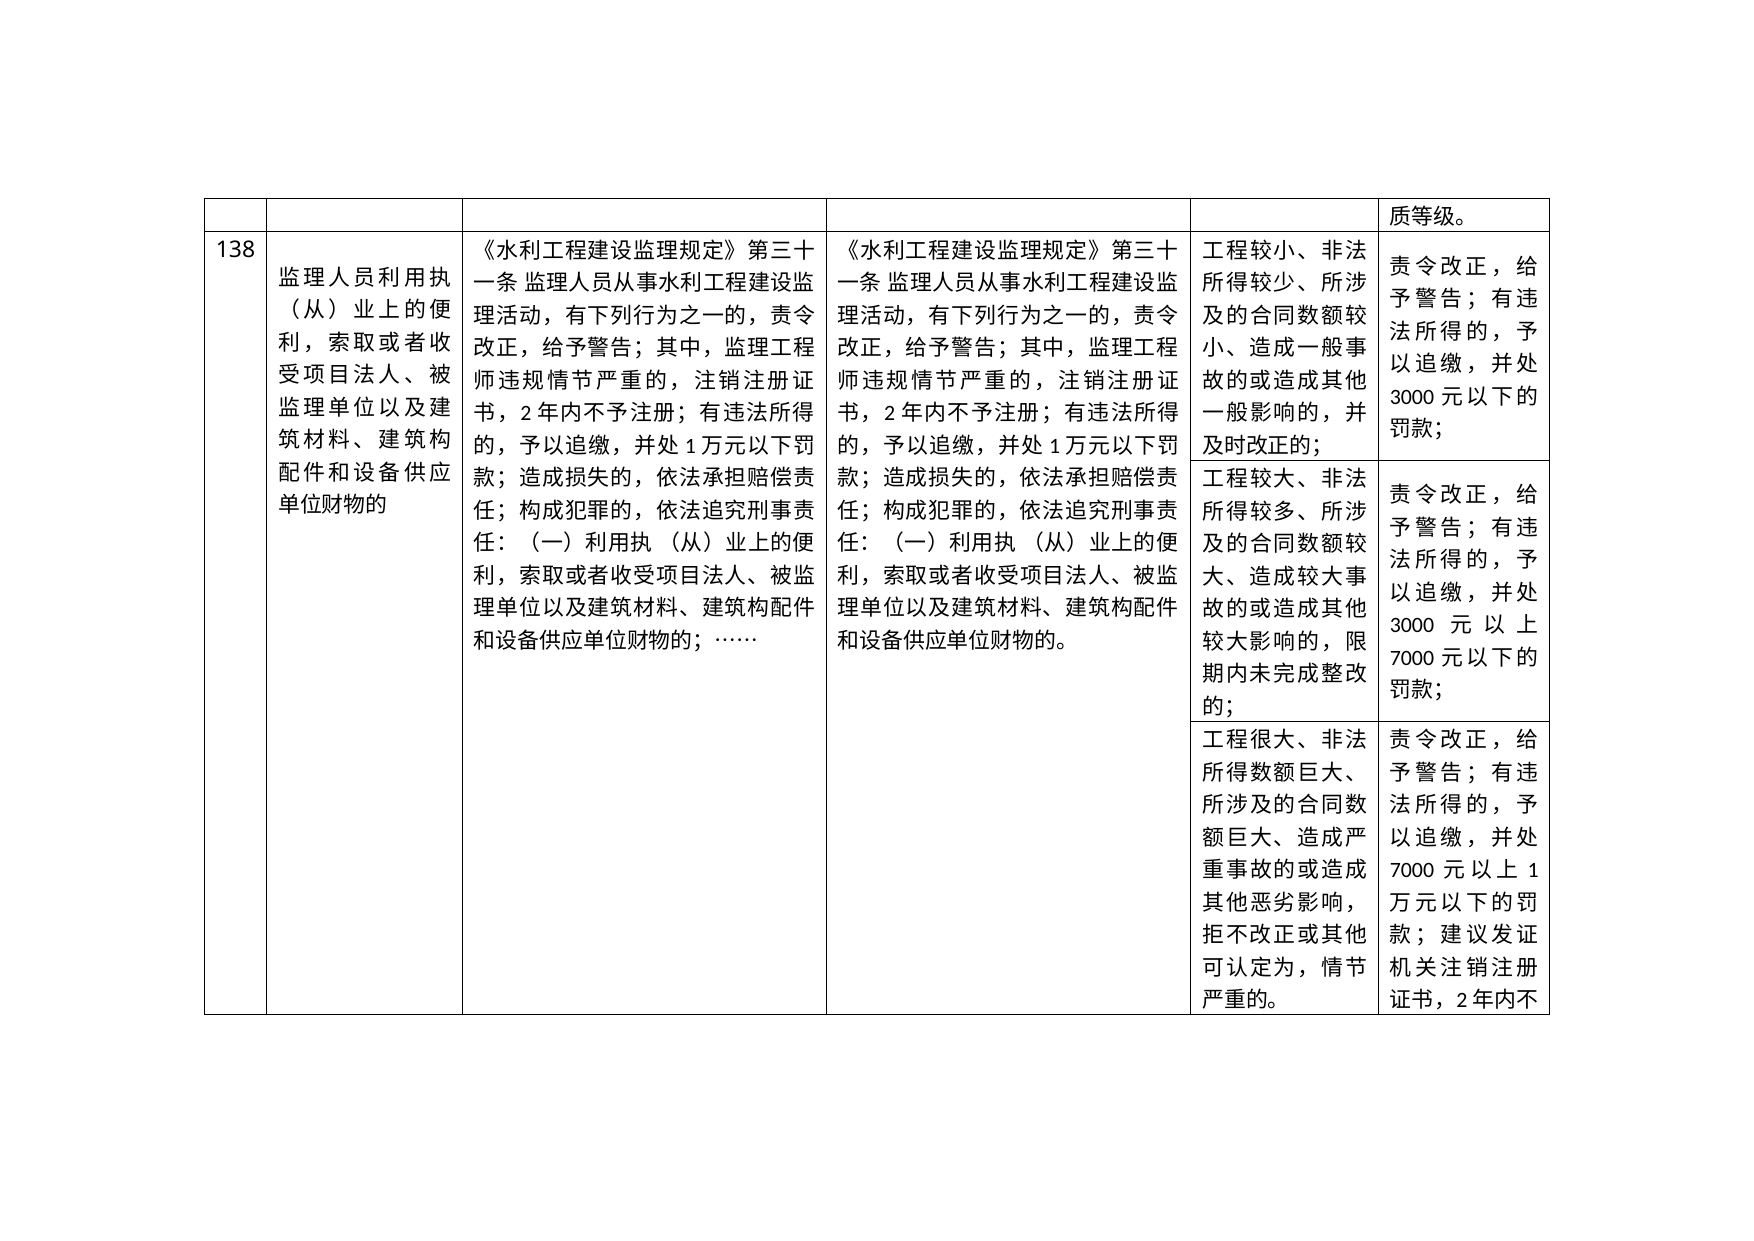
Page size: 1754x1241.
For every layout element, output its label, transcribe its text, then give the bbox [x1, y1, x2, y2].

table_cell 138 [205, 232, 266, 1014]
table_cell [1191, 722, 1378, 1014]
table_cell 《水利工程建设监理规定》第三十一条 监理人员从事水利工程建设监理活动，有下列行为之一的，责令改正，给予警告；其中，监理工程师违规情节严重的，注销注册证书，2年内不予注册；有违法所得的，予以追缴，并处1万元以下罚款；造成损失的，依法承担赔偿责任；构成犯罪的，依法追究刑事责任：（一）利用执 （从）业上的便利，索取或者收受项目法人、被监理单位以及建筑材料、建筑构配件和设备供应单位财物的；…… [463, 232, 826, 1014]
table_cell 监理人员利用执 （从）业上的便利，索取或者收受项目法人、被监理单位以及建筑材料、建筑构配件和设备供应单位财物的 [267, 232, 462, 1014]
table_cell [1191, 199, 1378, 231]
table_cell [1379, 722, 1549, 1014]
table_cell 工程较大、非法所得较多、所涉及的合同数额较大、造成较大事故的或造成其他较大影响的，限期内未完成整改的； [1191, 461, 1378, 721]
table_cell 工程较小、非法所得较少、所涉及的合同数额较小、造成一般事故的或造成其他一般影响的，并及时改正的； [1191, 232, 1378, 460]
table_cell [1379, 199, 1549, 231]
table_cell 责令改正，给予警告；有违法所得的，予以追缴，并处3000元以下的罚款； [1379, 232, 1549, 460]
table_cell 责令改正，给予警告；有违法所得的，予以追缴，并处3000元以上7000元以下的罚款； [1379, 461, 1549, 721]
table_cell 《水利工程建设监理规定》第三十一条 监理人员从事水利工程建设监理活动，有下列行为之一的，责令改正，给予警告；其中，监理工程师违规情节严重的，注销注册证书，2年内不予注册；有违法所得的，予以追缴，并处1万元以下罚款；造成损失的，依法承担赔偿责任；构成犯罪的，依法追究刑事责任：（一）利用执 （从）业上的便利，索取或者收受项目法人、被监理单位以及建筑材料、建筑构配件和设备供应单位财物的。 [827, 232, 1190, 1014]
